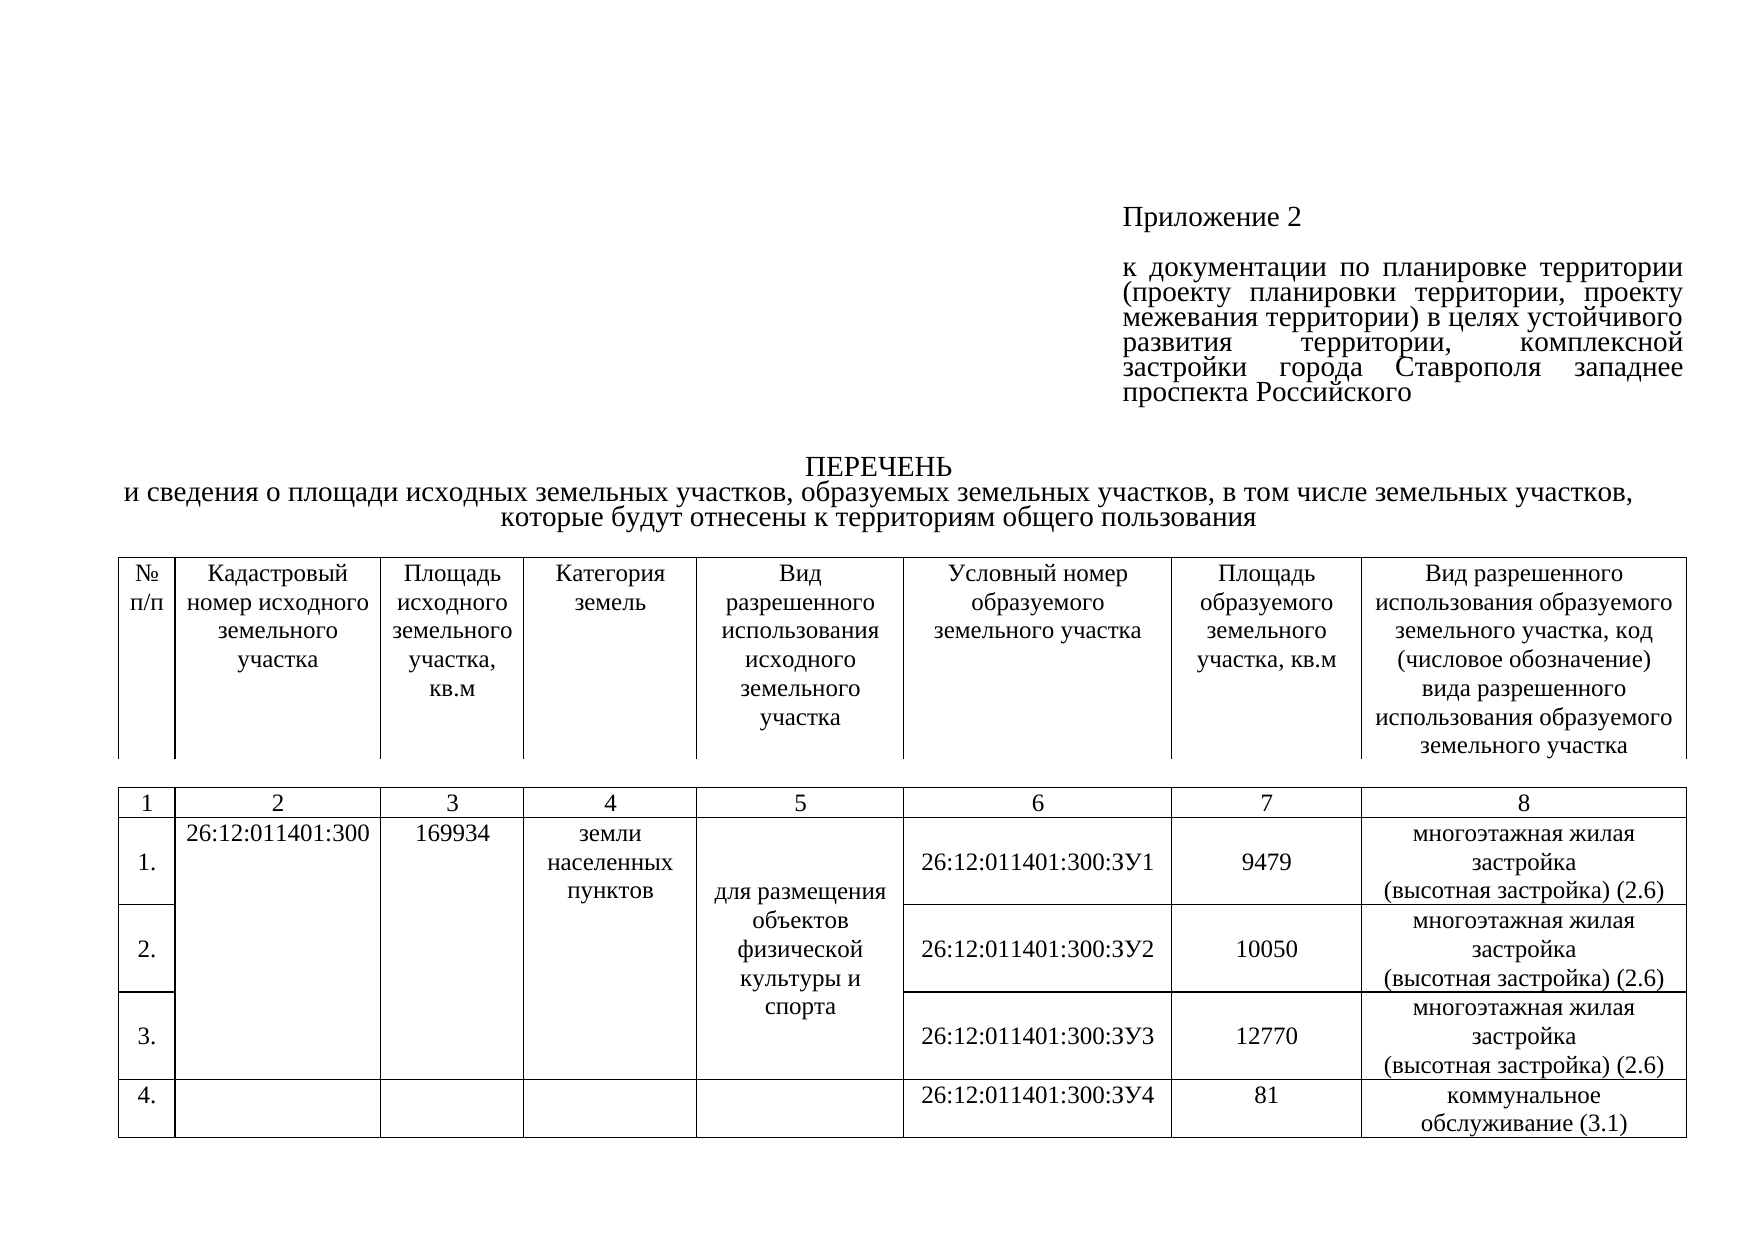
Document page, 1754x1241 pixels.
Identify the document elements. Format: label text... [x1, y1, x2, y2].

table_cell 26:12:011401:300:ЗУ4 [904, 1080, 1171, 1137]
table_header 6 [904, 788, 1171, 817]
table_cell 12770 [1172, 993, 1361, 1079]
table_cell [524, 1080, 696, 1137]
table_header 7 [1172, 788, 1361, 817]
table_cell многоэтажная жилая застройка (высотная застройка) (2.6) [1362, 818, 1686, 904]
text Приложение 2 [1122, 207, 1683, 232]
table_cell коммунальное обслуживание (3.1) [1362, 1080, 1686, 1137]
table_cell 26:12:011401:300 [176, 818, 380, 1079]
table_cell 10050 [1172, 905, 1361, 991]
table_header Условный номер образуемого земельного участка [904, 558, 1171, 759]
table_cell 26:12:011401:300:ЗУ2 [904, 905, 1171, 991]
table_cell 26:12:011401:300:ЗУ1 [904, 818, 1171, 904]
table_header № п/п [119, 558, 174, 759]
table_cell 4. [119, 1080, 174, 1137]
table_cell 3. [119, 993, 174, 1079]
table_header 3 [381, 788, 523, 817]
table_cell [381, 1080, 523, 1137]
table_cell 2. [119, 905, 174, 991]
table_header Категория земель [524, 558, 696, 759]
table_cell 26:12:011401:300:ЗУ3 [904, 993, 1171, 1079]
table_cell 1. [119, 818, 174, 904]
table_cell для размещения объектов физической культуры и спорта [697, 818, 903, 1079]
table_header 8 [1362, 788, 1686, 817]
table_cell 169934 [381, 818, 523, 1079]
table_header 1 [119, 788, 174, 817]
text к документации по планировке территории (проекту планировки территории, проекту межевания территории) в целях устойчивого развития территории, комплексной застройки города Ставрополя западнее проспекта Российского [1122, 257, 1683, 407]
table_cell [1362, 905, 1686, 991]
table_cell [697, 1080, 903, 1137]
table_cell 9479 [1172, 818, 1361, 904]
table_header Вид разрешенного использования исходного земельного участка [697, 558, 903, 759]
table_header 2 [176, 788, 380, 817]
text и сведения о площади исходных земельных участков, образуемых земельных участков, в том числе земельных участков, которые будут отнесены к территориям общего пользования [118, 482, 1639, 532]
table_header Вид разрешенного использования образуемого земельного участка, код (числовое обозначение) вида разрешенного использования образуемого земельного участка [1362, 558, 1686, 759]
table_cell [1362, 993, 1686, 1079]
table_header 5 [697, 788, 903, 817]
table_cell 81 [1172, 1080, 1361, 1137]
table_cell [176, 1080, 380, 1137]
table_header Площадь исходного земельного участка, кв.м [381, 558, 523, 759]
table_cell земли населенных пунктов [524, 818, 696, 1079]
table_header Кадастровый номер исходного земельного участка [176, 558, 380, 759]
text ПЕРЕЧЕНЬ [118, 457, 1639, 482]
table_header 4 [524, 788, 696, 817]
table_header Площадь образуемого земельного участка, кв.м [1172, 558, 1361, 759]
